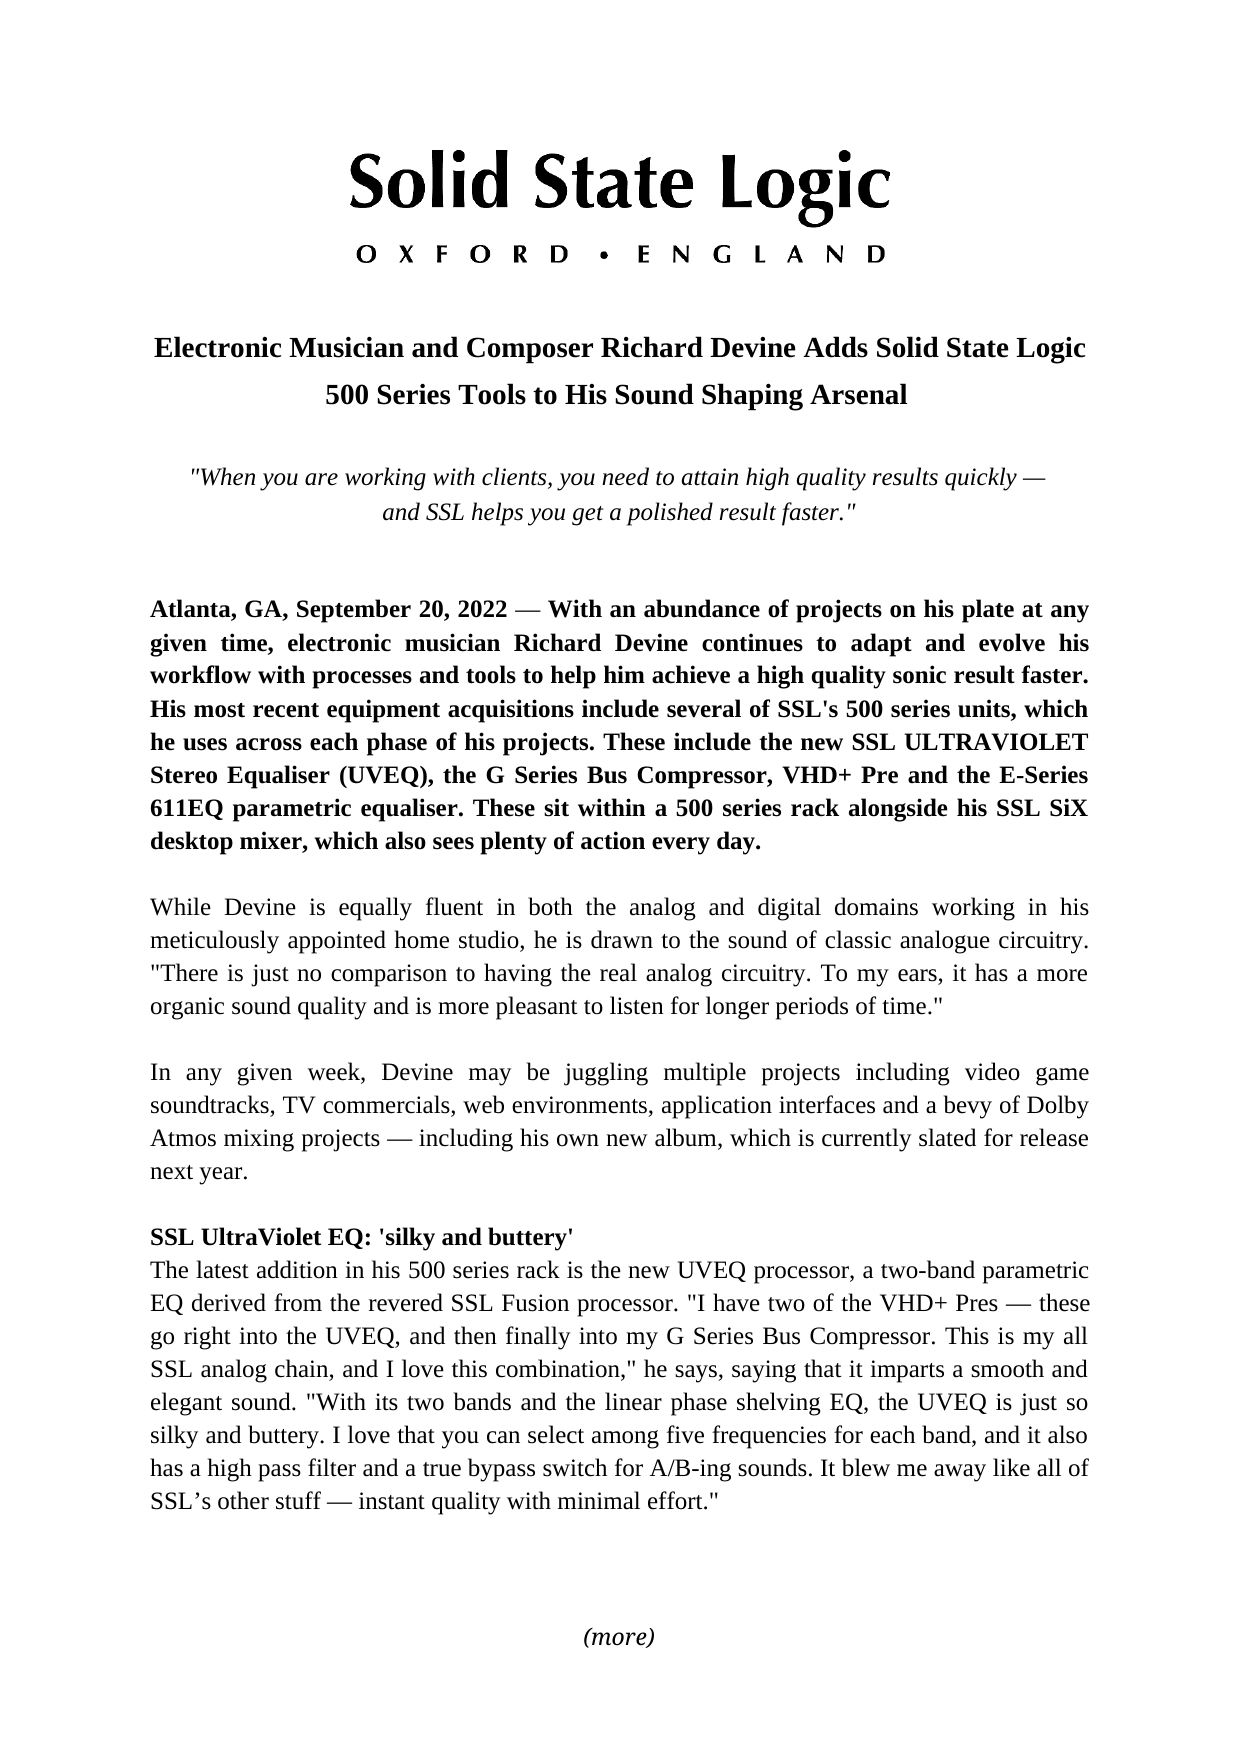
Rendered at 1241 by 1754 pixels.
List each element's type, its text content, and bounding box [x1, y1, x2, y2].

text Electronic Musician and Composer Richard Devine Adds Solid State Logic 500 Series Tools to His Sound Shaping Arsenal [150, 330, 1090, 451]
text "When you are working with clients, you need to attain high quality results quickly — and SSL helps you get a polished result faster." [150, 462, 1090, 560]
text SSL UltraViolet EQ: 'silky and buttery' [150, 1222, 1090, 1251]
text The latest addition in his 500 series rack is the new UVEQ processor, a two-band parametric EQ derived from the revered SSL Fusion processor. "I have two of the VHD+ Pres — these go right into the UVEQ, and then finally into my G Series Bus Compressor. This is my all SSL analog chain, and I love this combination," he says, saying that it imparts a smooth and elegant sound. "With its two bands and the linear phase shelving EQ, the UVEQ is just so silky and buttery. I love that you can select among five frequencies for each band, and it also has a high pass filter and a true bypass switch for A/B-ing sounds. It blew me away like all of SSL’s other stuff — instant quality with minimal effort." [150, 1255, 1090, 1515]
text Atlanta, GA, September 20, 2022 — With an abundance of projects on his plate at any given time, electronic musician Richard Devine continues to adapt and evolve his workflow with processes and tools to help him achieve a high quality sonic result faster. His most recent equipment acquisitions include several of SSL's 500 series units, which he uses across each phase of his projects. These include the new SSL ULTRAVIOLET Stereo Equaliser (UVEQ), the G Series Bus Compressor, VHD+ Pre and the E-Series 611EQ parametric equaliser. These sit within a 500 series rack alongside his SSL SiX desktop mixer, which also sees plenty of action every day. [150, 594, 1090, 854]
picture [350, 150, 890, 263]
text While Devine is equally fluent in both the analog and digital domains working in his meticulously appointed home studio, he is drawn to the sound of classic analogue circuitry. "There is just no comparison to having the real analog circuitry. To my ears, it has a more organic sound quality and is more pleasant to listen for longer periods of time." [150, 892, 1090, 1019]
text In any given week, Devine may be juggling multiple projects including video game soundtracks, TV commercials, web environments, application interfaces and a bevy of Dolby Atmos mixing projects — including his own new album, which is currently slated for release next year. [150, 1057, 1090, 1185]
